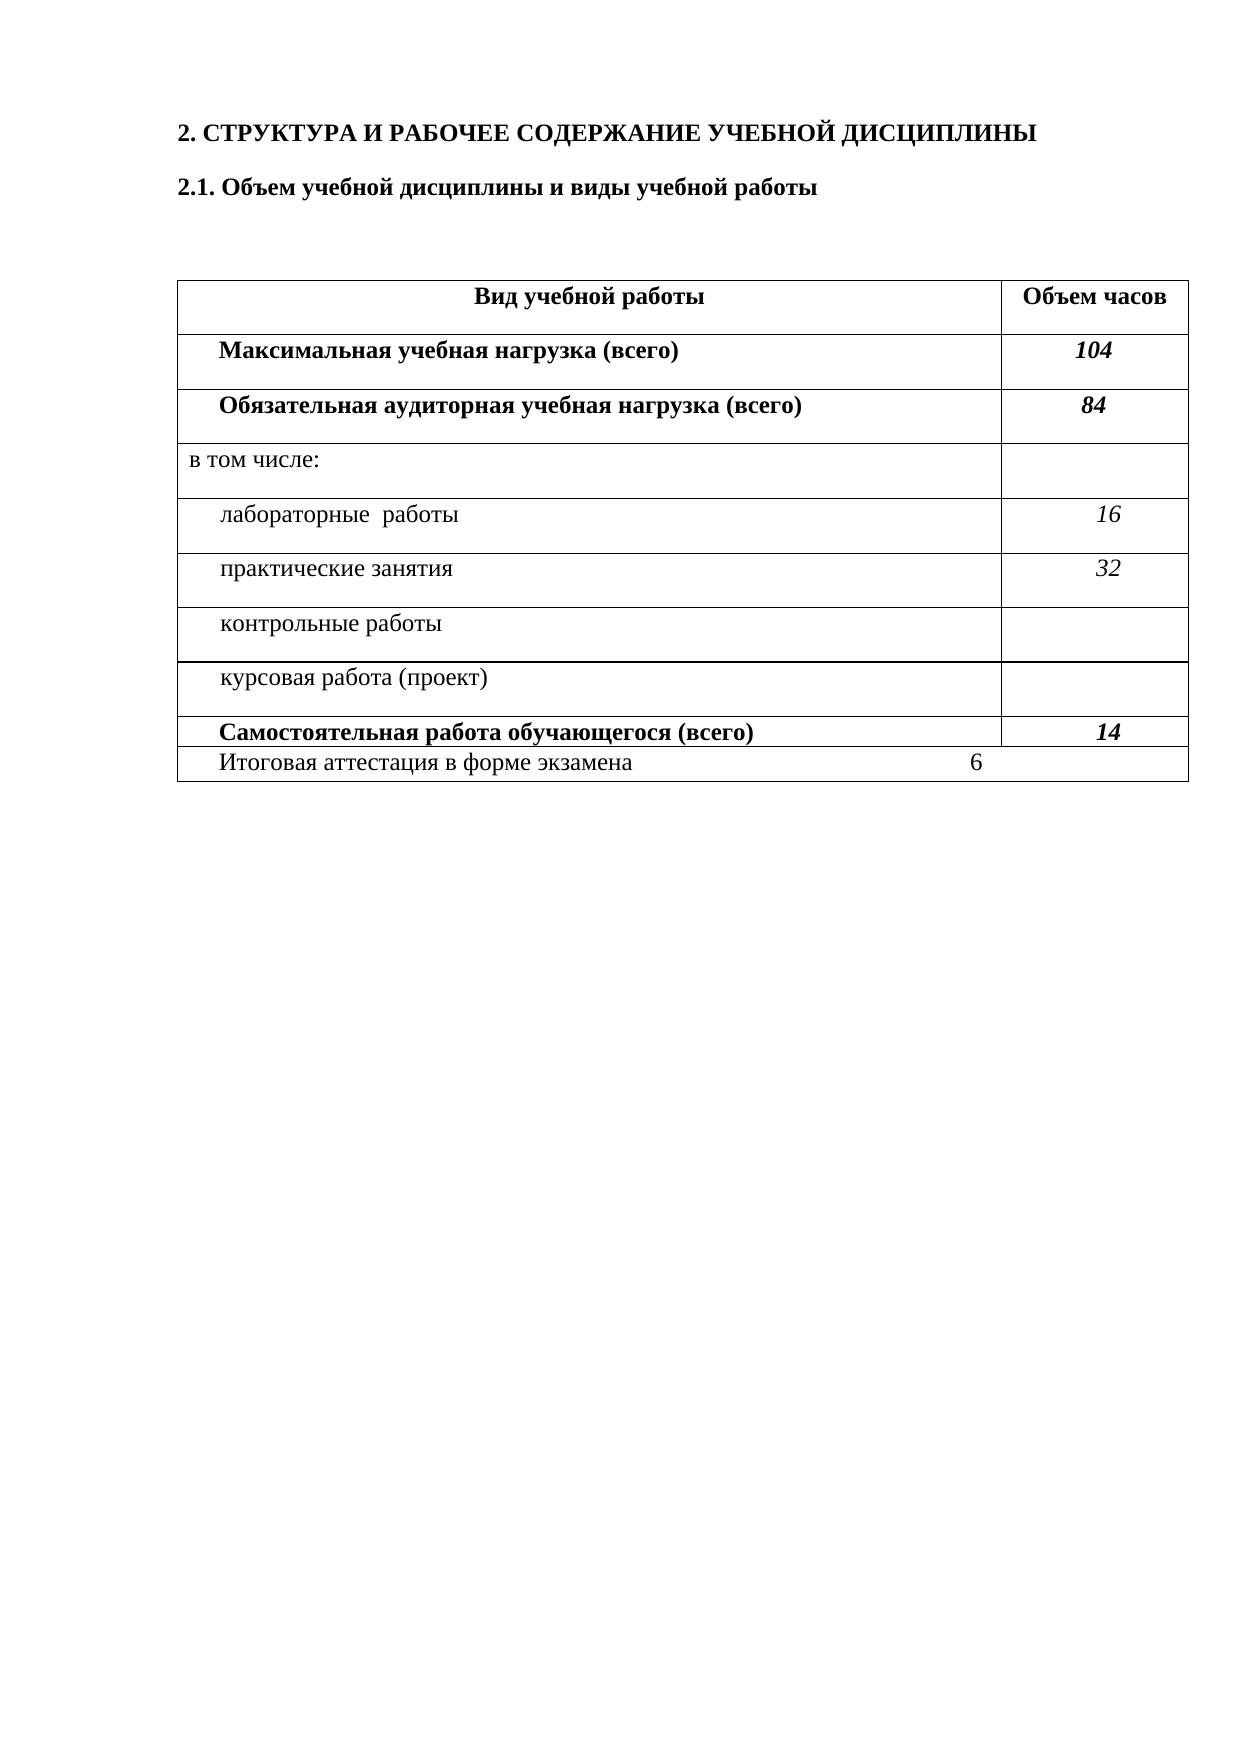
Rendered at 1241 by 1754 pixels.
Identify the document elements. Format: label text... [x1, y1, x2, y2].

text 2. СТРУКТУРА И РАБОЧЕЕ СОДЕРЖАНИЕ УЧЕБНОЙ ДИСЦИПЛИНЫ [177, 118, 1152, 147]
table_cell лабораторные работы [178, 499, 1001, 552]
table_header Вид учебной работы [178, 281, 1001, 334]
table_cell 104 [1002, 335, 1188, 389]
table_cell практические занятия [178, 554, 1001, 607]
table_cell 14 [1002, 717, 1188, 746]
table_cell Максимальная учебная нагрузка (всего) [178, 335, 1001, 389]
table_cell в том числе: [178, 444, 1001, 498]
table_cell [1002, 663, 1188, 716]
table_cell [1002, 444, 1188, 498]
table_cell 32 [1002, 554, 1188, 607]
table_cell [1002, 608, 1188, 661]
table_cell Самостоятельная работа обучающегося (всего) [178, 717, 1001, 746]
table_cell Итоговая аттестация в форме экзамена 6 [178, 747, 1188, 781]
table_cell 16 [1002, 499, 1188, 552]
table_cell 84 [1002, 390, 1188, 443]
text 2.1. Объем учебной дисциплины и виды учебной работы [177, 172, 1152, 201]
table_header Объем часов [1002, 281, 1188, 334]
table_cell Обязательная аудиторная учебная нагрузка (всего) [178, 390, 1001, 443]
table_cell курсовая работа (проект) [178, 663, 1001, 716]
table_cell контрольные работы [178, 608, 1001, 661]
